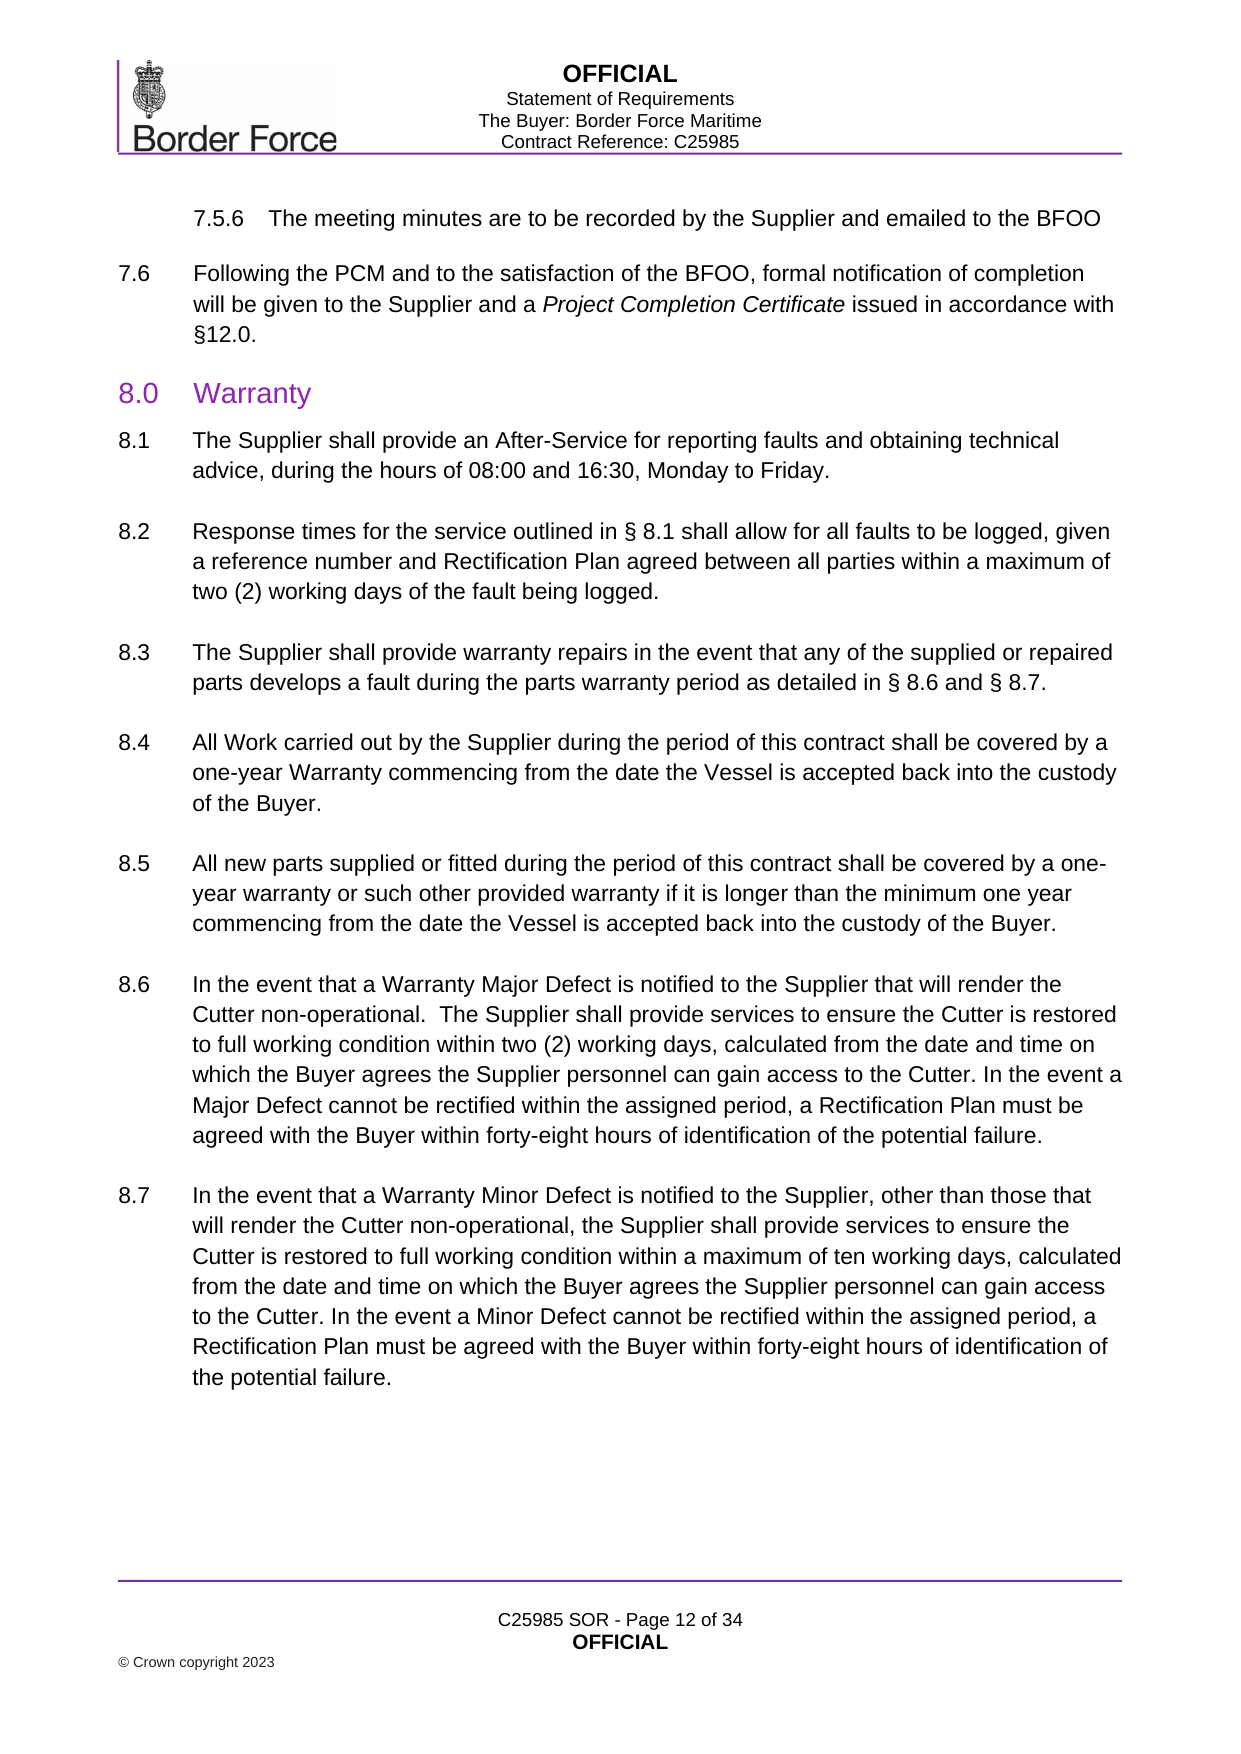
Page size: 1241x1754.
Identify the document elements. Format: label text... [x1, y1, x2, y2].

text 8.7 In the event that a Warranty Minor Defect is notified to the Supplier, other than those that will render the Cutter non-operational, the Supplier shall provide services to ensure the Cutter is restored to full working condition within a maximum of ten working days, calculated from the date and time on which the Buyer agrees the Supplier personnel can gain access to the Cutter. In the event a Minor Defect cannot be rectified within the assigned period, a Rectification Plan must be agreed with the Buyer within forty-eight hours of identification of the potential failure. [118, 1182, 1122, 1390]
text 8.2 Response times for the service outlined in § 8.1 shall allow for all faults to be logged, given a reference number and Rectification Plan agreed between all parties within a maximum of two (2) working days of the fault being logged. [118, 518, 1122, 604]
text 7.6 Following the PCM and to the satisfaction of the BFOO, formal notification of completion will be given to the Supplier and a Project Completion Certificate issued in accordance with §12.0. [118, 260, 1122, 347]
text 8.3 The Supplier shall provide warranty repairs in the event that any of the supplied or repaired parts develops a fault during the parts warranty period as detailed in § 8.6 and § 8.7. [118, 638, 1122, 695]
picture [116, 60, 337, 152]
text 8.6 In the event that a Warranty Major Defect is notified to the Supplier that will render the Cutter non-operational. The Supplier shall provide services to ensure the Cutter is restored to full working condition within two (2) working days, calculated from the date and time on which the Buyer agrees the Supplier personnel can gain access to the Cutter. In the event a Major Defect cannot be rectified within the assigned period, a Rectification Plan must be agreed with the Buyer within forty-eight hours of identification of the potential failure. [118, 971, 1122, 1148]
text 8.1 The Supplier shall provide an After-Service for reporting faults and obtaining technical advice, during the hours of 08:00 and 16:30, Monday to Friday. [118, 427, 1122, 484]
text 8.4 All Work carried out by the Supplier during the period of this contract shall be covered by a one-year Warranty commencing from the date the Vessel is accepted back into the custody of the Buyer. [118, 729, 1122, 816]
subtitle 8.0 Warranty [118, 376, 1122, 409]
text 8.5 All new parts supplied or fitted during the period of this contract shall be covered by a one-year warranty or such other provided warranty if it is longer than the minimum one year commencing from the date the Vessel is accepted back into the custody of the Buyer. [118, 850, 1122, 937]
text 7.5.6 The meeting minutes are to be recorded by the Supplier and emailed to the BFOO [118, 205, 1122, 232]
